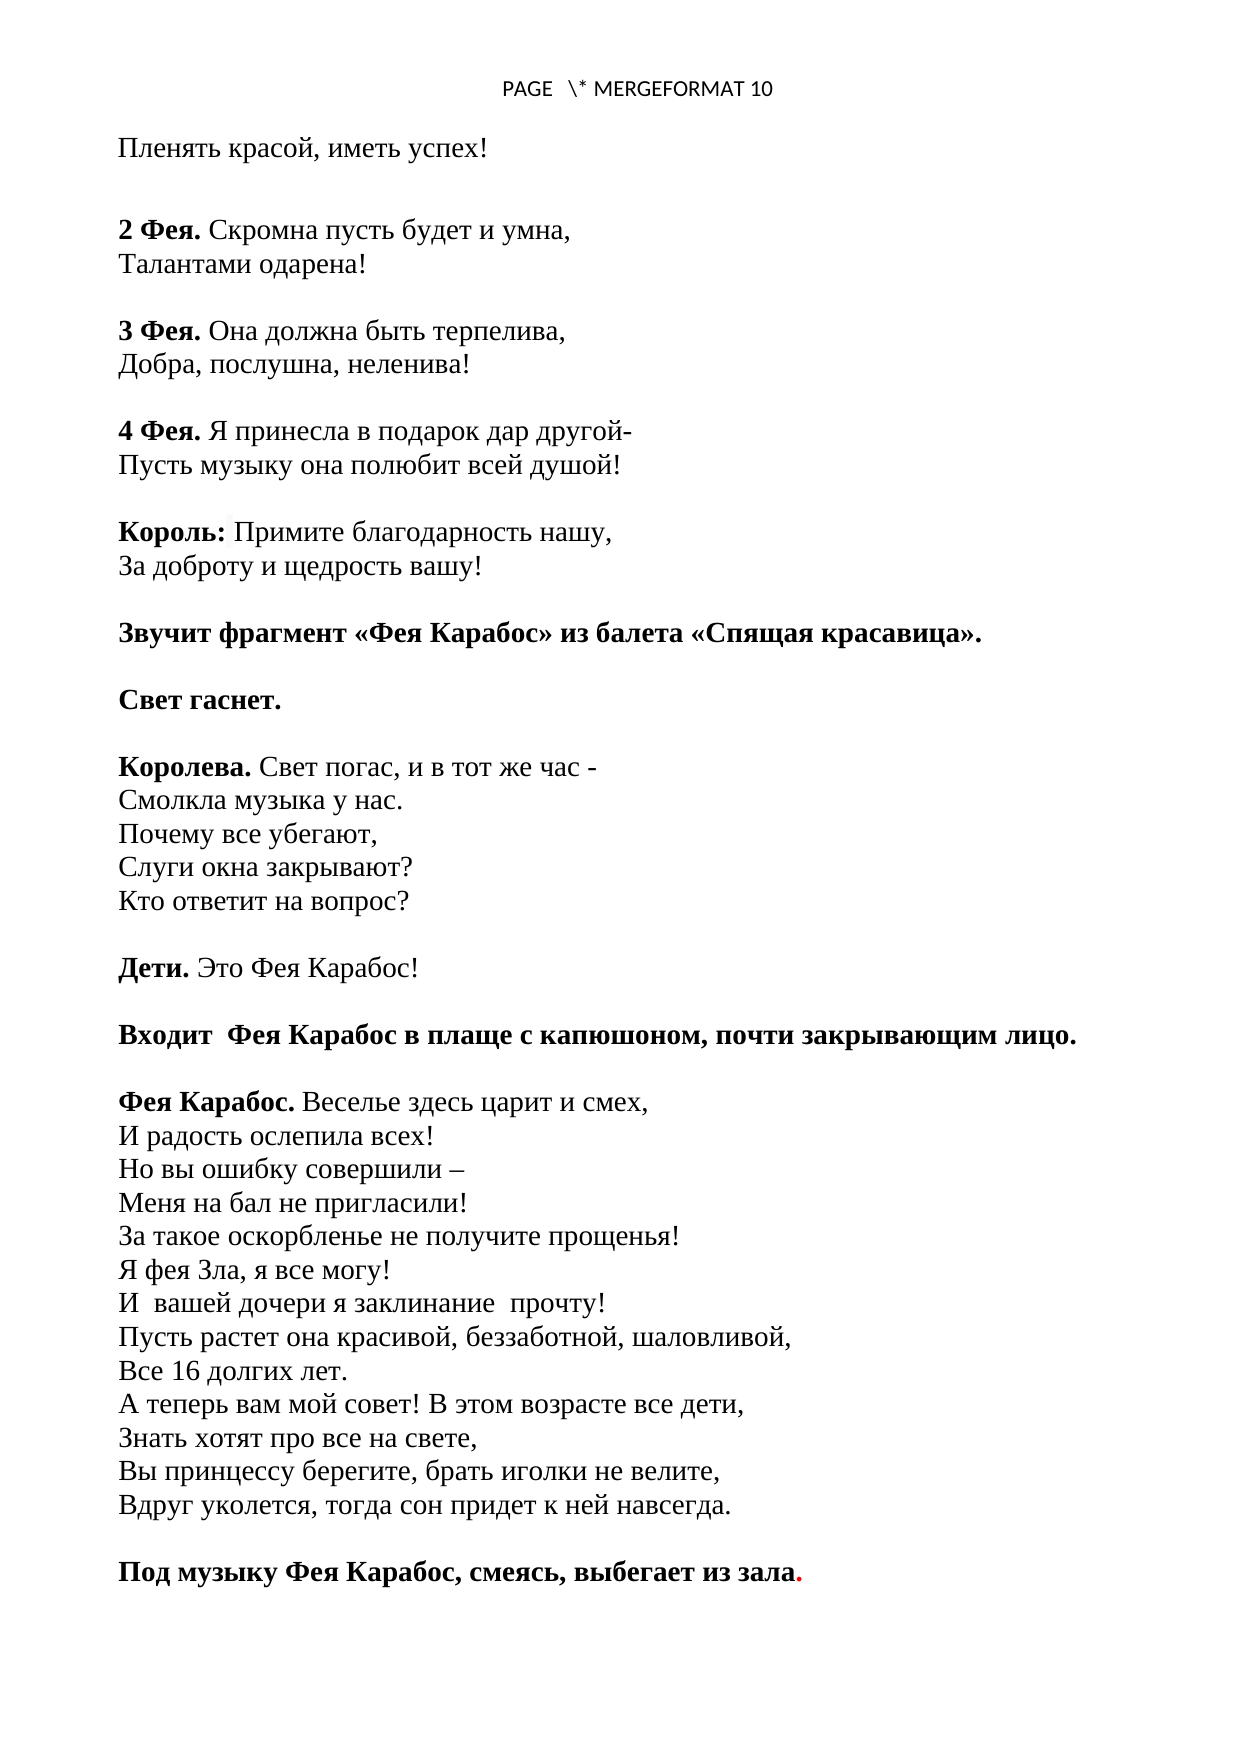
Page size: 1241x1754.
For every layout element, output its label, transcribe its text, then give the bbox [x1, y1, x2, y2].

text Добра, послушна, неленива! [118, 346, 1152, 380]
list Под музыку Фея Карабос, смеясь, выбегает из зала. [118, 1554, 1152, 1587]
text За такое оскорбленье не получите прощенья! Я фея Зла, я все могу! [118, 1218, 1152, 1286]
text Звучит фрагмент «Фея Карабос» из балета «Спящая красавица». [118, 615, 1152, 648]
text Пусть растет она красивой, беззаботной, шаловливой, [118, 1319, 1152, 1353]
text Свет гаснет. Королева. Свет погас, и в тот же час - Смолкла музыка у нас. Почему все убегают, Слуги окна закрывают? Кто ответит на вопрос? [118, 682, 1152, 917]
text 3 Фея. Она должна быть терпелива, [118, 313, 1152, 346]
text Фея Карабос. Веселье здесь царит и смех, [118, 1084, 1152, 1118]
text 4 Фея. Я принесла в подарок дар другой- [118, 413, 1152, 447]
text Меня на бал не пригласили! [118, 1185, 1152, 1218]
text И радость ослепила всех! [118, 1118, 1152, 1151]
text Король: Примите благодарность нашу, [233, 514, 1152, 548]
text Все 16 долгих лет. А теперь вам мой совет! В этом возрасте все дети, Знать хотят про все на свете, Вы принцессу берегите, брать иголки не велите, Вдруг уколется, тогда сон придет к ней навсегда. [118, 1353, 1152, 1520]
list Пленять красой, иметь успех! [59, 130, 1152, 163]
text Дети. Это Фея Карабос! [118, 917, 1152, 984]
text Пусть музыку она полюбит всей душой! [118, 447, 1152, 481]
text 2 Фея. Скромна пусть будет и умна, [118, 212, 1152, 246]
text Входит Фея Карабос в плаще с капюшоном, почти закрывающим лицо. [118, 984, 1152, 1051]
text Король: Примите благодарность нашу, [118, 514, 226, 548]
text Но вы ошибку совершили – [118, 1151, 1152, 1185]
text Талантами одарена! [118, 246, 1152, 279]
text За доброту и щедрость вашу! [118, 548, 1152, 581]
text И вашей дочери я заклинание прочту! [118, 1286, 1152, 1319]
